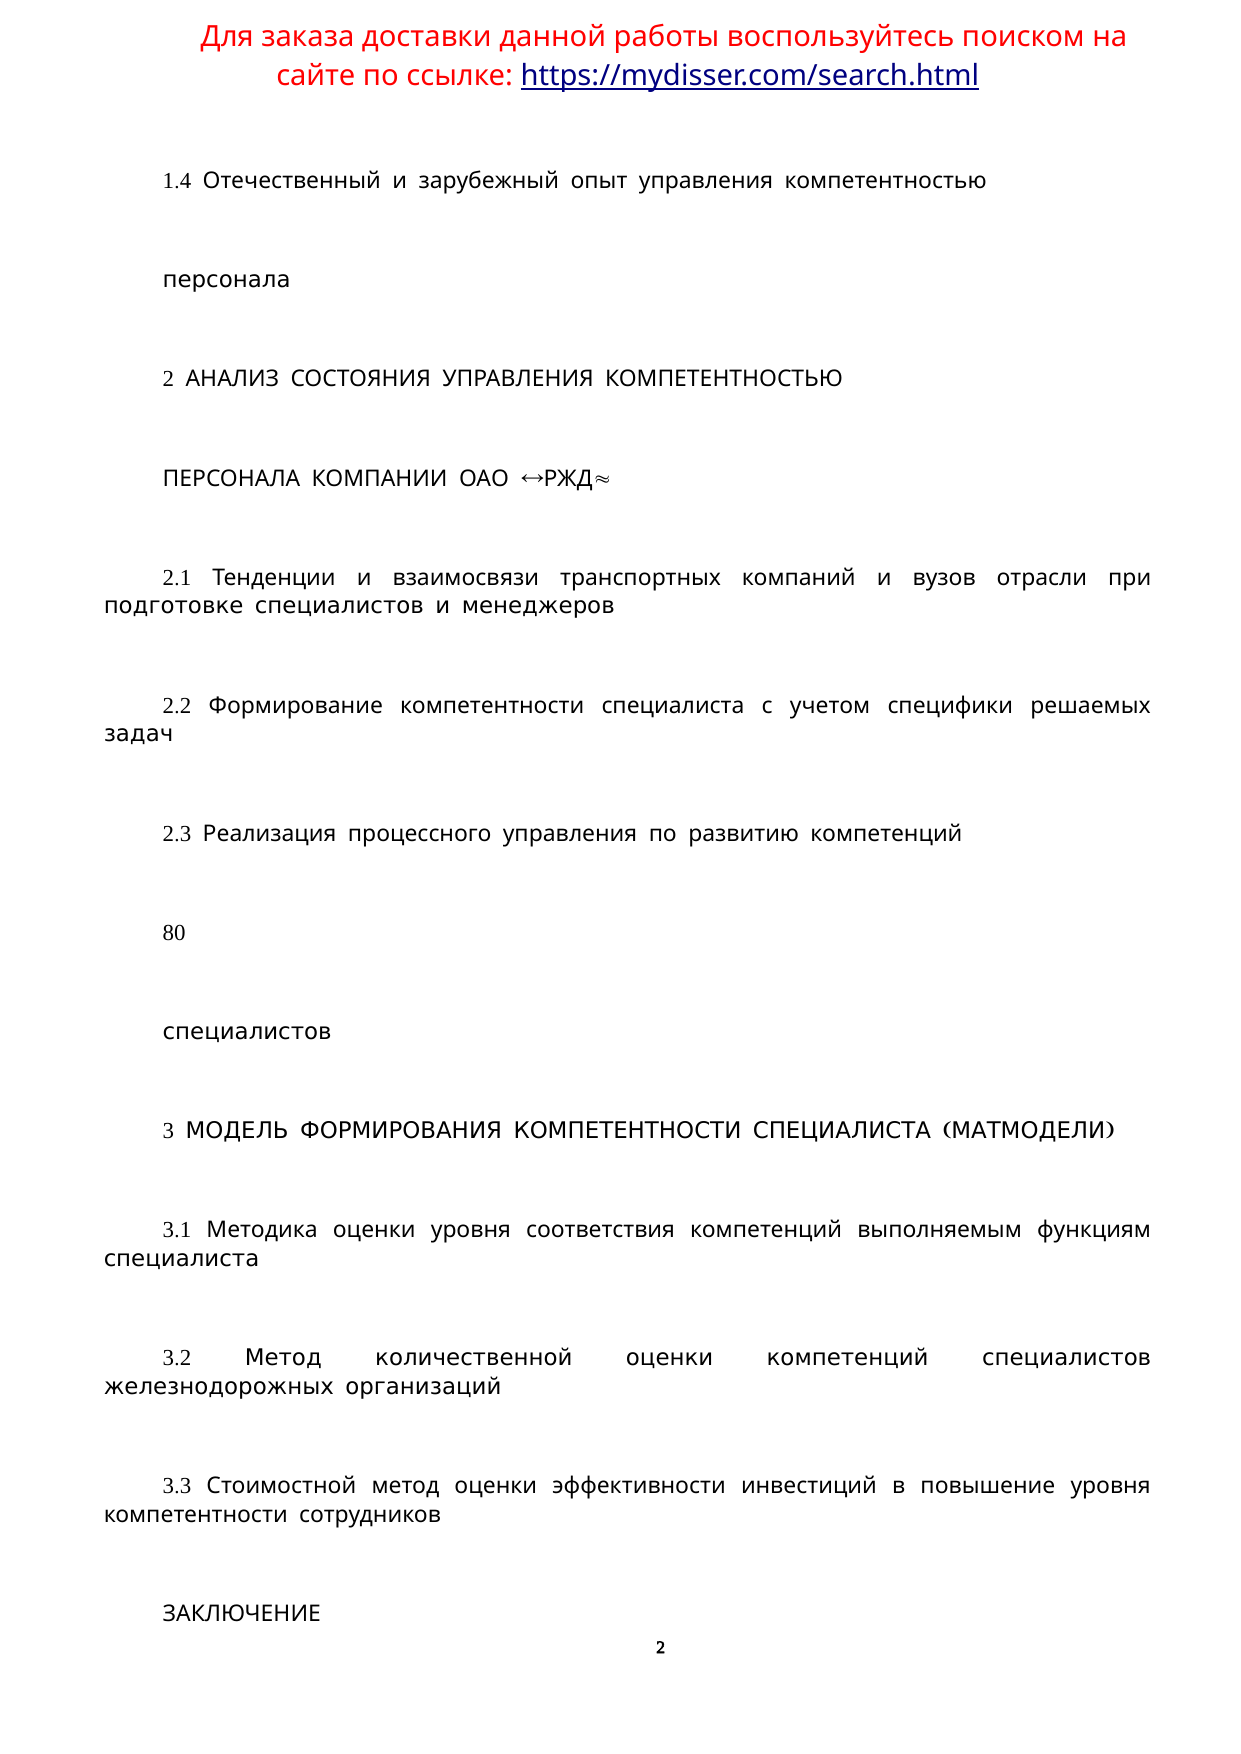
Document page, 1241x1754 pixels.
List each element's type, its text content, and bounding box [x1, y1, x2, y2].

text 2.3 Реализация процессного управления по развитию компетенций [103, 817, 1152, 846]
text ЗАКЛЮЧЕНИЕ [103, 1597, 1152, 1626]
text 3.2 Метод количественной оценки компетенций специалистов железнодорожных организаций [103, 1342, 1152, 1399]
text 3 МОДЕЛЬ ФОРМИРОВАНИЯ КОМПЕТЕНТНОСТИ СПЕЦИАЛИСТА (МАТМОДЕЛИ) [103, 1114, 1152, 1143]
text персонала [103, 264, 1152, 292]
text 2.2 Формирование компетентности специалиста с учетом специфики решаемых задач [103, 689, 1152, 747]
text 80 [103, 916, 1152, 945]
text 2 АНАЛИЗ СОСТОЯНИЯ УПРАВЛЕНИЯ КОМПЕТЕНТНОСТЬЮ [103, 363, 1152, 392]
text 3.3 Стоимостной метод оценки эффективности инвестиций в повышение уровня компетентности сотрудников [103, 1469, 1152, 1527]
text 1.4 Отечественный и зарубежный опыт управления компетентностью [103, 164, 1152, 193]
text 2.1 Тенденции и взаимосвязи транспортных компаний и вузов отрасли при подготовке специалистов и менеджеров [103, 561, 1152, 619]
text 3.1 Методика оценки уровня соответствия компетенций выполняемым функциям специалиста [103, 1214, 1152, 1271]
text специалистов [103, 1015, 1152, 1044]
text ПЕРСОНАЛА КОМПАНИИ ОАО «РЖД» [103, 462, 1152, 491]
